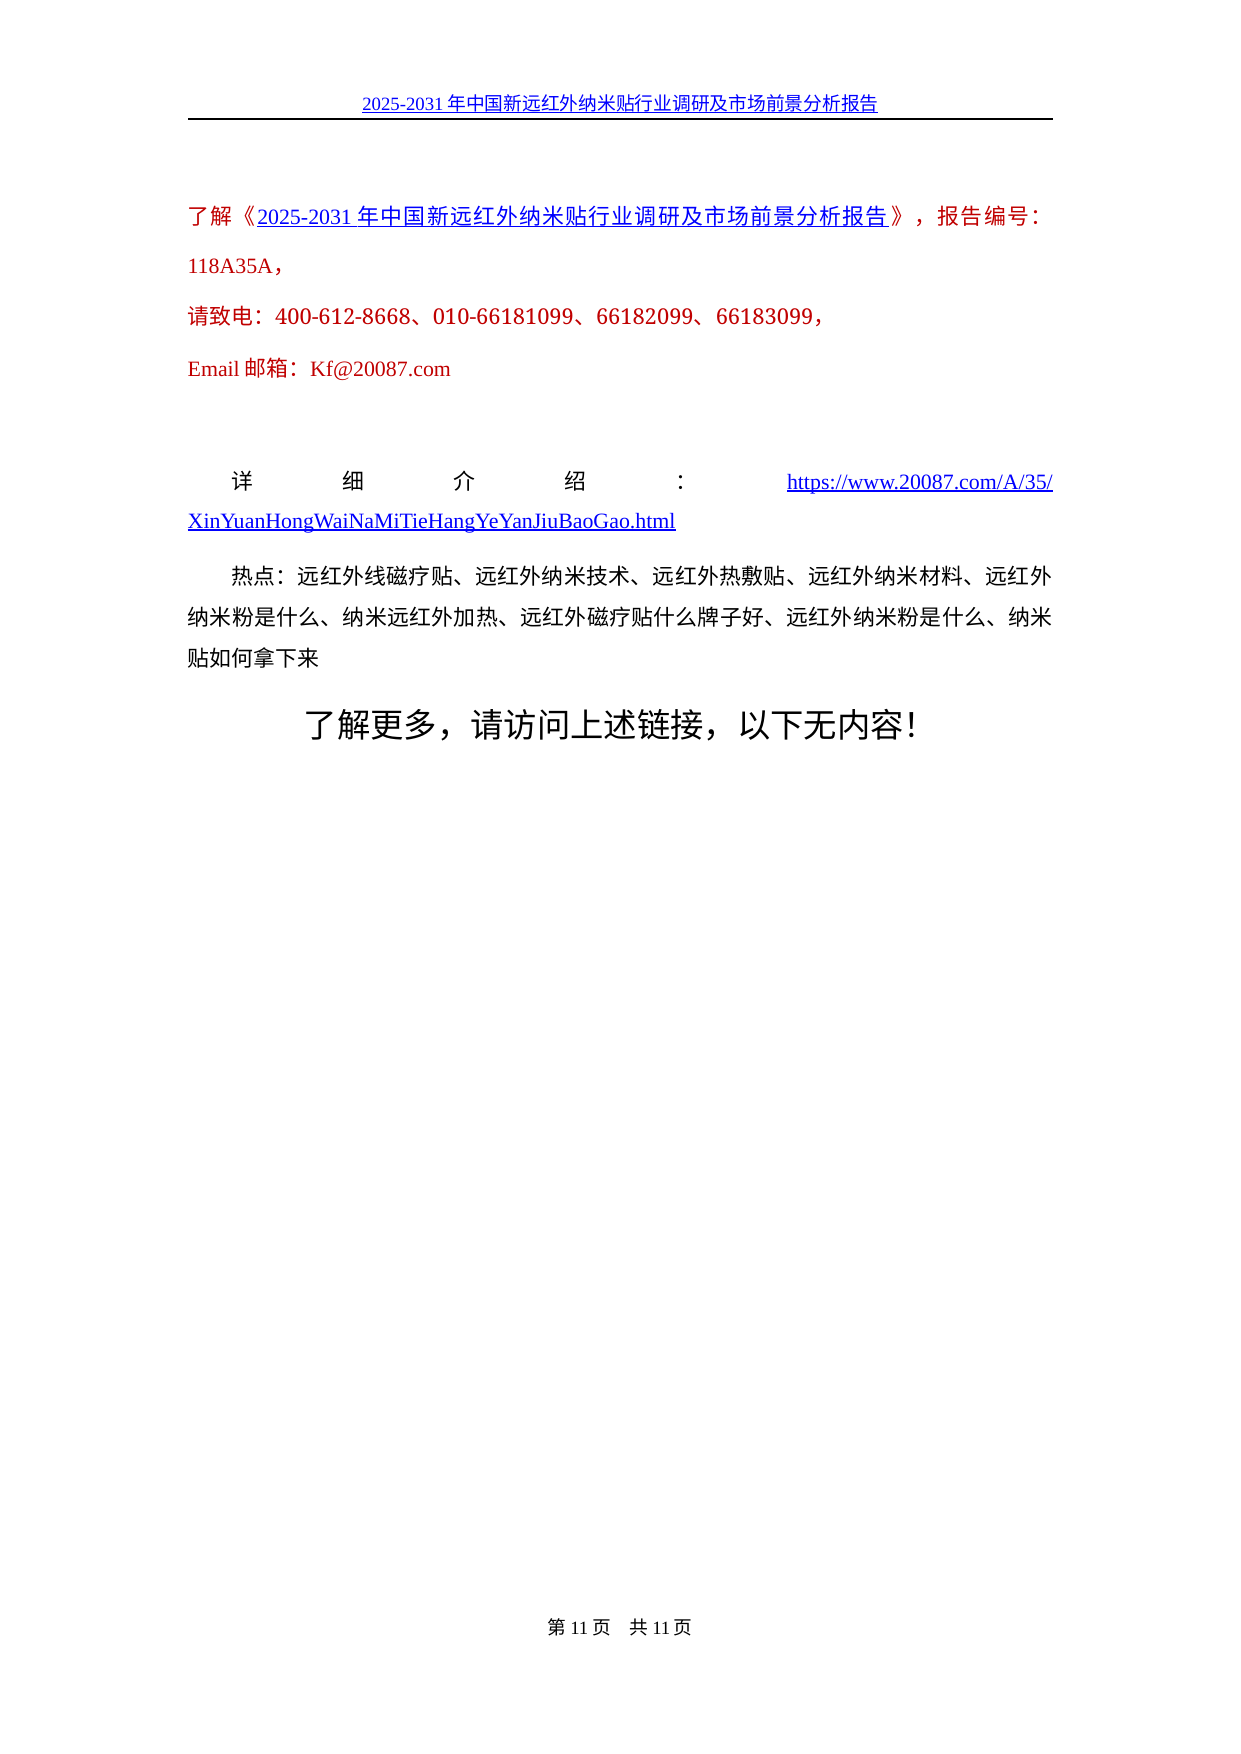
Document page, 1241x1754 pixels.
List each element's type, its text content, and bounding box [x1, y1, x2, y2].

text 请致电：400-612-8668、010-66181099、66182099、66183099， [187, 299, 1053, 331]
text 了解《2025-2031年中国新远红外纳米贴行业调研及市场前景分析报告》，报告编号：118A35A， [187, 198, 1053, 280]
title 了解更多，请访问上述链接，以下无内容！ [187, 690, 1053, 755]
text 详细介绍：https://www.20087.com/A/35/XinYuanHongWaiNaMiTieHangYeYanJiuBaoGao.html [187, 463, 1053, 536]
text 热点：远红外线磁疗贴、远红外纳米技术、远红外热敷贴、远红外纳米材料、远红外纳米粉是什么、纳米远红外加热、远红外磁疗贴什么牌子好、远红外纳米粉是什么、纳米贴如何拿下来 [187, 559, 1053, 673]
text Email邮箱：Kf@20087.com [187, 350, 1053, 383]
